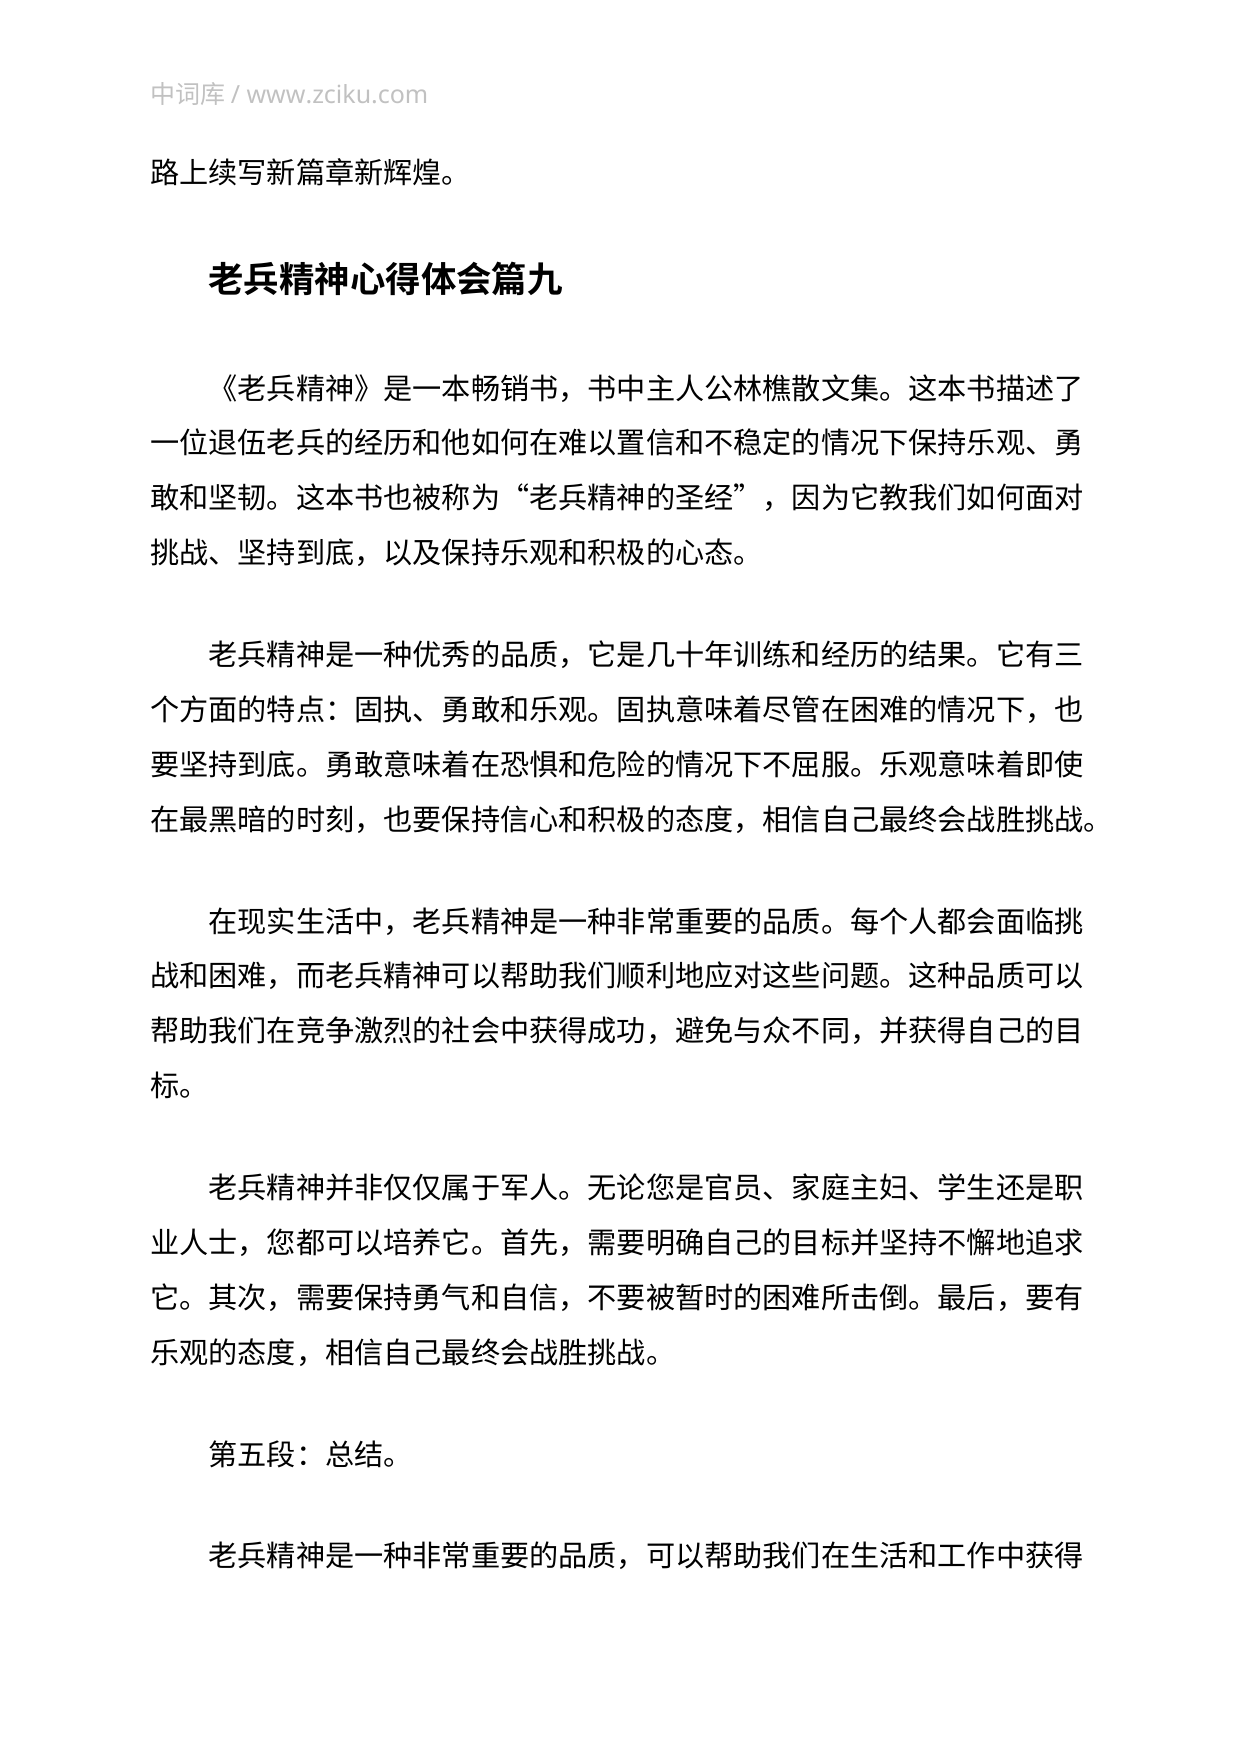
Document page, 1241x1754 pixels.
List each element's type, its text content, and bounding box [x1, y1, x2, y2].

text 老兵精神并非仅仅属于军人。无论您是官员、家庭主妇、学生还是职业人士，您都可以培养它。首先，需要明确自己的目标并坚持不懈地追求它。其次，需要保持勇气和自信，不要被暂时的困难所击倒。最后，要有乐观的态度，相信自己最终会战胜挑战。 [150, 1164, 1090, 1372]
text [150, 150, 1090, 192]
text 第五段：总结。 [150, 1431, 1090, 1473]
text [150, 1533, 1090, 1575]
text 《老兵精神》是一本畅销书，书中主人公林樵散文集。这本书描述了一位退伍老兵的经历和他如何在难以置信和不稳定的情况下保持乐观、勇敢和坚韧。这本书也被称为“老兵精神的圣经”，因为它教我们如何面对挑战、坚持到底，以及保持乐观和积极的心态。 [150, 365, 1090, 572]
text 老兵精神是一种优秀的品质，它是几十年训练和经历的结果。它有三个方面的特点：固执、勇敢和乐观。固执意味着尽管在困难的情况下，也要坚持到底。勇敢意味着在恐惧和危险的情况下不屈服。乐观意味着即使在最黑暗的时刻，也要保持信心和积极的态度，相信自己最终会战胜挑战。 [150, 632, 1090, 839]
text 在现实生活中，老兵精神是一种非常重要的品质。每个人都会面临挑战和困难，而老兵精神可以帮助我们顺利地应对这些问题。这种品质可以帮助我们在竞争激烈的社会中获得成功，避免与众不同，并获得自己的目标。 [150, 898, 1090, 1105]
text 老兵精神心得体会篇九 [150, 252, 1090, 303]
